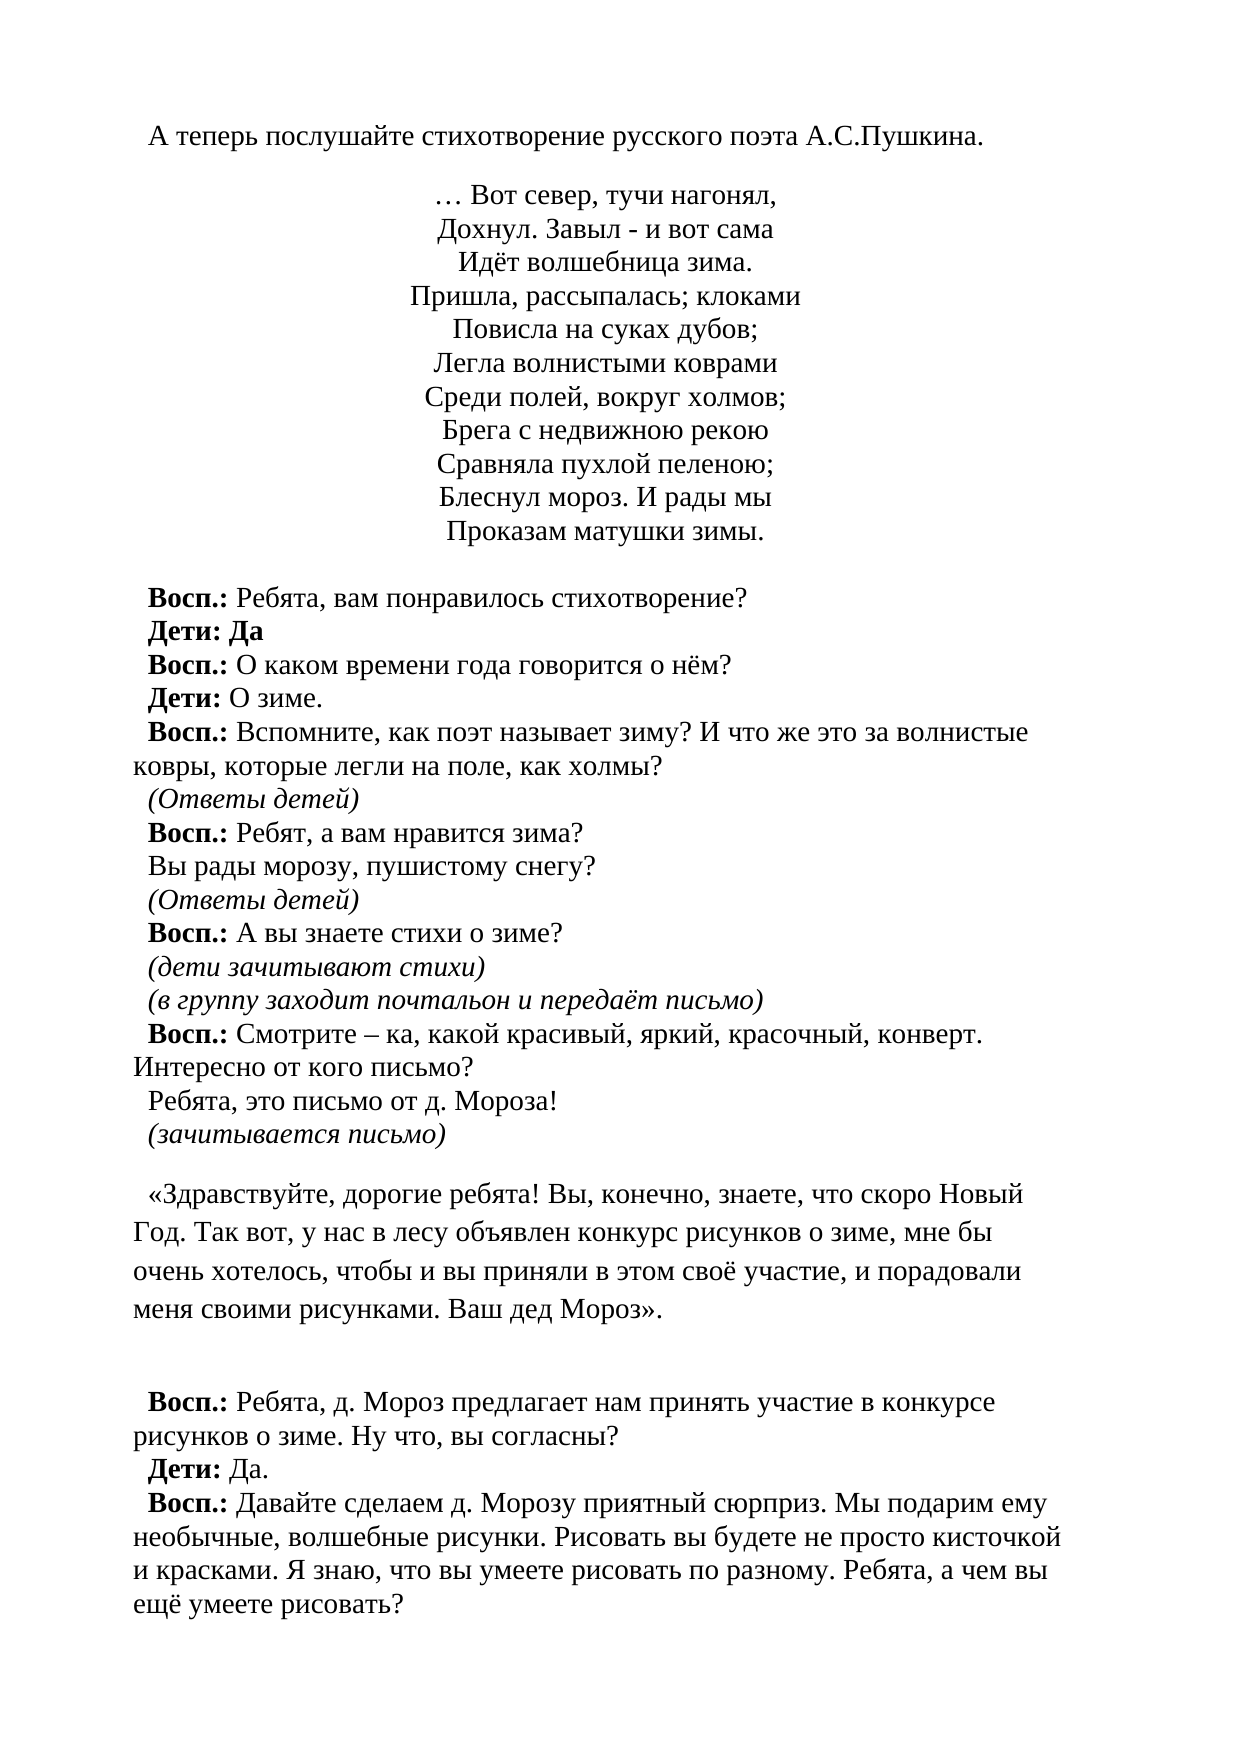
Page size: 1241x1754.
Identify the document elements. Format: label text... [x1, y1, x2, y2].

text Восп.: Ребят, а вам нравится зима? [133, 815, 1063, 848]
text Блеснул мороз. И рады мы [133, 479, 1063, 513]
text (в группу заходит почтальон и передаёт письмо) [133, 982, 1063, 1016]
text Дохнул. Завыл - и вот сама [133, 211, 1063, 244]
text Восп.: Вспомните, как поэт называет зиму? И что же это за волнистые ковры, которые легли на поле, как холмы? [133, 714, 1063, 781]
text Дети: Да. [133, 1452, 1063, 1485]
text «Здравствуйте, дорогие ребята! Вы, конечно, знаете, что скоро Новый Год. Так вот, у нас в лесу объявлен конкурс рисунков о зиме, мне бы очень хотелось, чтобы и вы приняли в этом своё участие, и порадовали меня своими рисунками. Ваш дед Мороз». [133, 1176, 1063, 1325]
text Восп.: О каком времени года говорится о нём? [133, 647, 1063, 681]
text Брега с недвижною рекою [133, 412, 1063, 446]
text Легла волнистыми коврами [133, 345, 1063, 379]
text (дети зачитывают стихи) [133, 949, 1063, 982]
text Идёт волшебница зима. [133, 244, 1063, 278]
text … Вот север, тучи нагонял, [133, 177, 1063, 211]
text Ребята, это письмо от д. Мороза! [133, 1083, 1063, 1117]
text (Ответы детей) [133, 781, 1063, 815]
text Повисла на суках дубов; [133, 312, 1063, 345]
text Дети: О зиме. [133, 681, 1063, 714]
text Сравняла пухлой пеленою; [133, 446, 1063, 479]
text Среди полей, вокруг холмов; [133, 379, 1063, 412]
text А теперь послушайте стихотворение русского поэта А.С.Пушкина. [133, 118, 1063, 152]
text Пришла, рассыпалась; клоками [133, 278, 1063, 312]
text Вы рады морозу, пушистому снегу? [133, 848, 1063, 882]
text Восп.: Ребята, д. Мороз предлагает нам принять участие в конкурсе рисунков о зиме. Ну что, вы согласны? [133, 1384, 1063, 1452]
text (зачитывается письмо) [133, 1117, 1063, 1150]
text Восп.: Давайте сделаем д. Морозу приятный сюрприз. Мы подарим ему необычные, волшебные рисунки. Рисовать вы будете не просто кисточкой и красками. Я знаю, что вы умеете рисовать по разному. Ребята, а чем вы ещё умеете рисовать? [133, 1485, 1063, 1619]
text Восп.: Смотрите – ка, какой красивый, яркий, красочный, конверт. Интересно от кого письмо? [133, 1016, 1063, 1083]
text Восп.: А вы знаете стихи о зиме? [133, 915, 1063, 949]
text (Ответы детей) [133, 882, 1063, 915]
text Проказам матушки зимы. [133, 513, 1063, 546]
text Восп.: Ребята, вам понравилось стихотворение? [133, 580, 1063, 613]
text Дети: Да [133, 613, 1063, 647]
